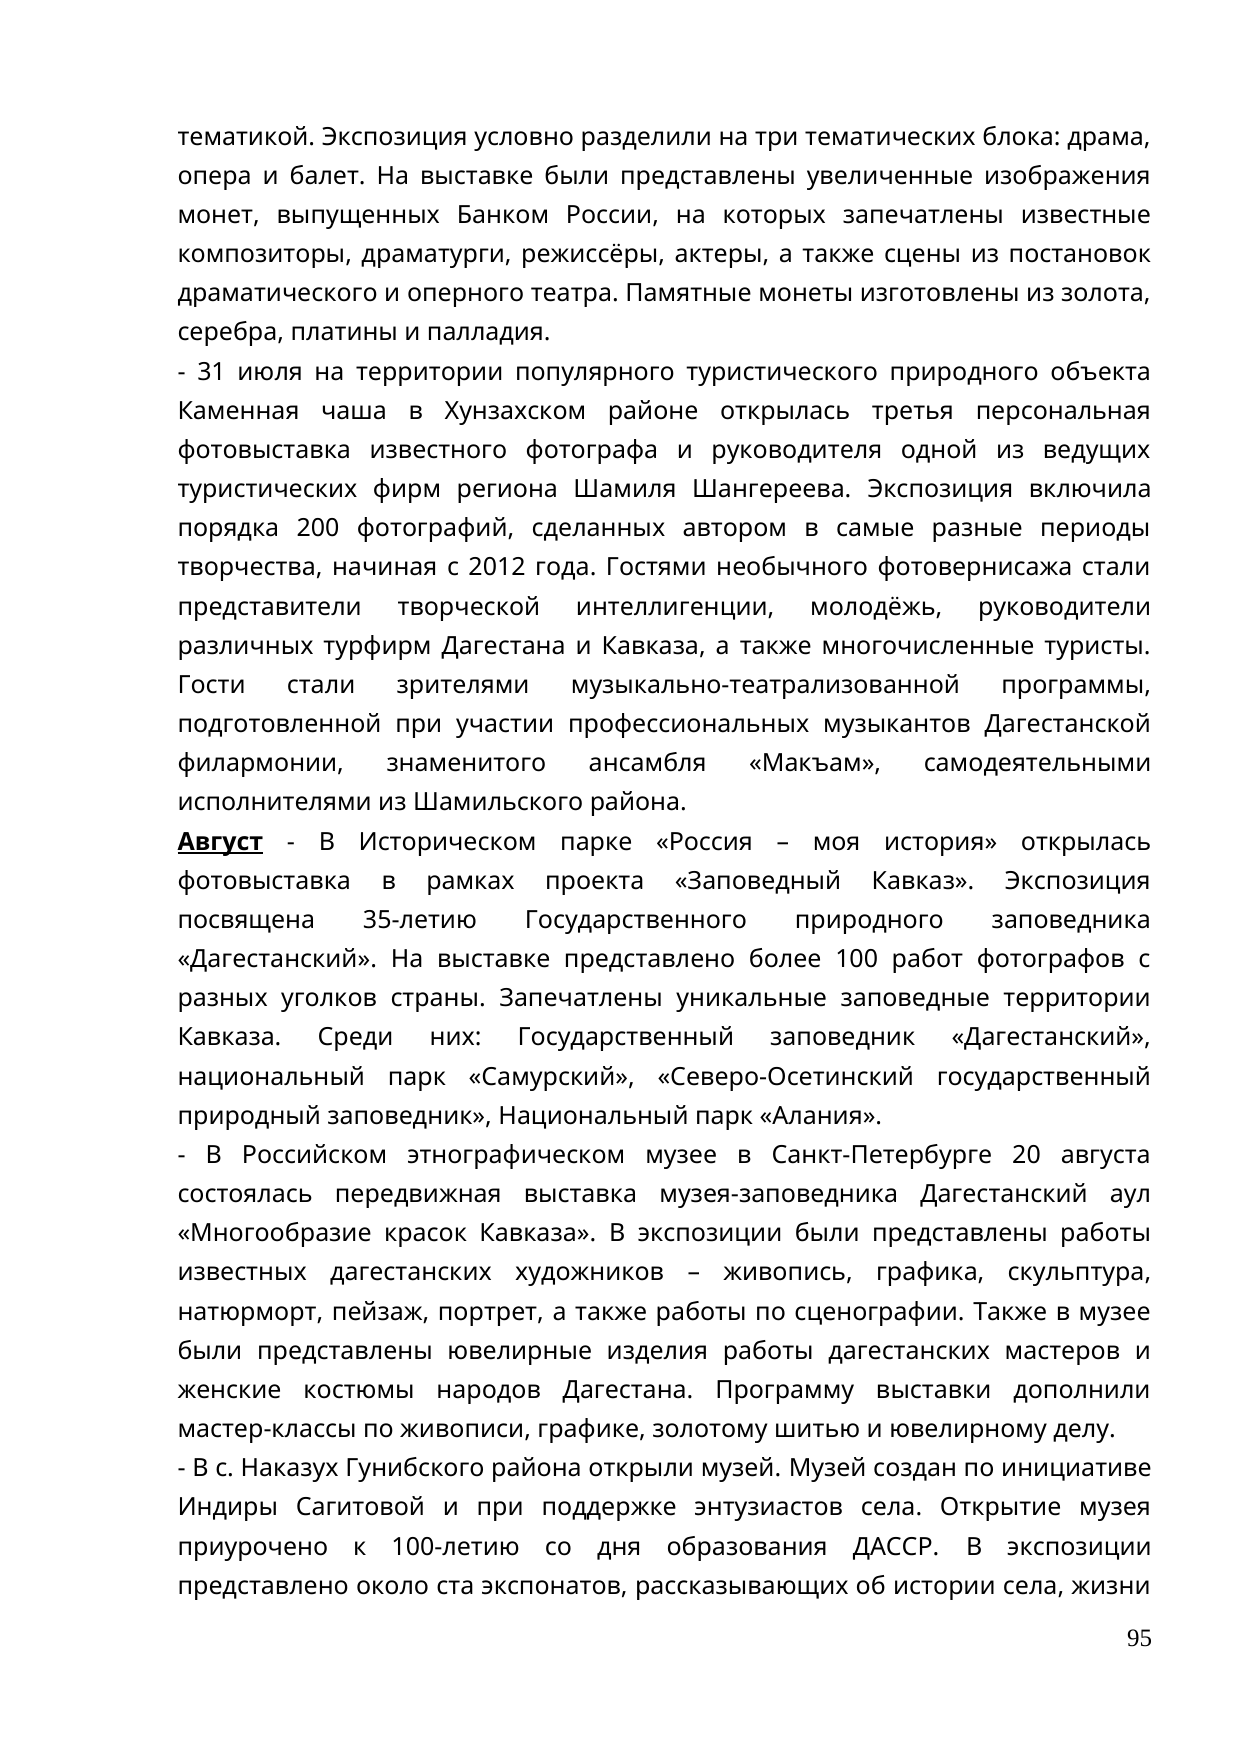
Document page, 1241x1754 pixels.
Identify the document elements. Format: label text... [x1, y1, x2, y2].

text - 31 июля на территории популярного туристического природного объекта Каменная чаша в Хунзахском районе открылась третья персональная фотовыставка известного фотографа и руководителя одной из ведущих туристических фирм региона Шамиля Шангереева. Экспозиция включила порядка 200 фотографий, сделанных автором в самые разные периоды творчества, начиная с 2012 года. Гостями необычного фотовернисажа стали представители творческой интеллигенции, молодёжь, руководители различных турфирм Дагестана и Кавказа, а также многочисленные туристы. Гости стали зрителями музыкально-театрализованной программы, подготовленной при участии профессиональных музыкантов Дагестанской филармонии, знаменитого ансамбля «Макъам», самодеятельными исполнителями из Шамильского района. [177, 353, 1152, 818]
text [177, 1450, 1152, 1601]
text Август - В Историческом парке «Россия – моя история» открылась фотовыставка в рамках проекта «Заповедный Кавказ». Экспозиция посвящена 35-летию Государственного природного заповедника «Дагестанский». На выставке представлено более 100 работ фотографов с разных уголков страны. Запечатлены уникальные заповедные территории Кавказа. Среди них: Государственный заповедник «Дагестанский», национальный парк «Самурский», «Северо-Осетинский государственный природный заповедник», Национальный парк «Алания». [177, 823, 1152, 1131]
text - В Российском этнографическом музее в Санкт-Петербурге 20 августа состоялась передвижная выставка музея-заповедника Дагестанский аул «Многообразие красок Кавказа». В экспозиции были представлены работы известных дагестанских художников – живопись, графика, скульптура, натюрморт, пейзаж, портрет, а также работы по сценографии. Также в музее были представлены ювелирные изделия работы дагестанских мастеров и женские костюмы народов Дагестана. Программу выставки дополнили мастер-классы по живописи, графике, золотому шитью и ювелирному делу. [177, 1136, 1152, 1445]
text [177, 118, 1152, 348]
